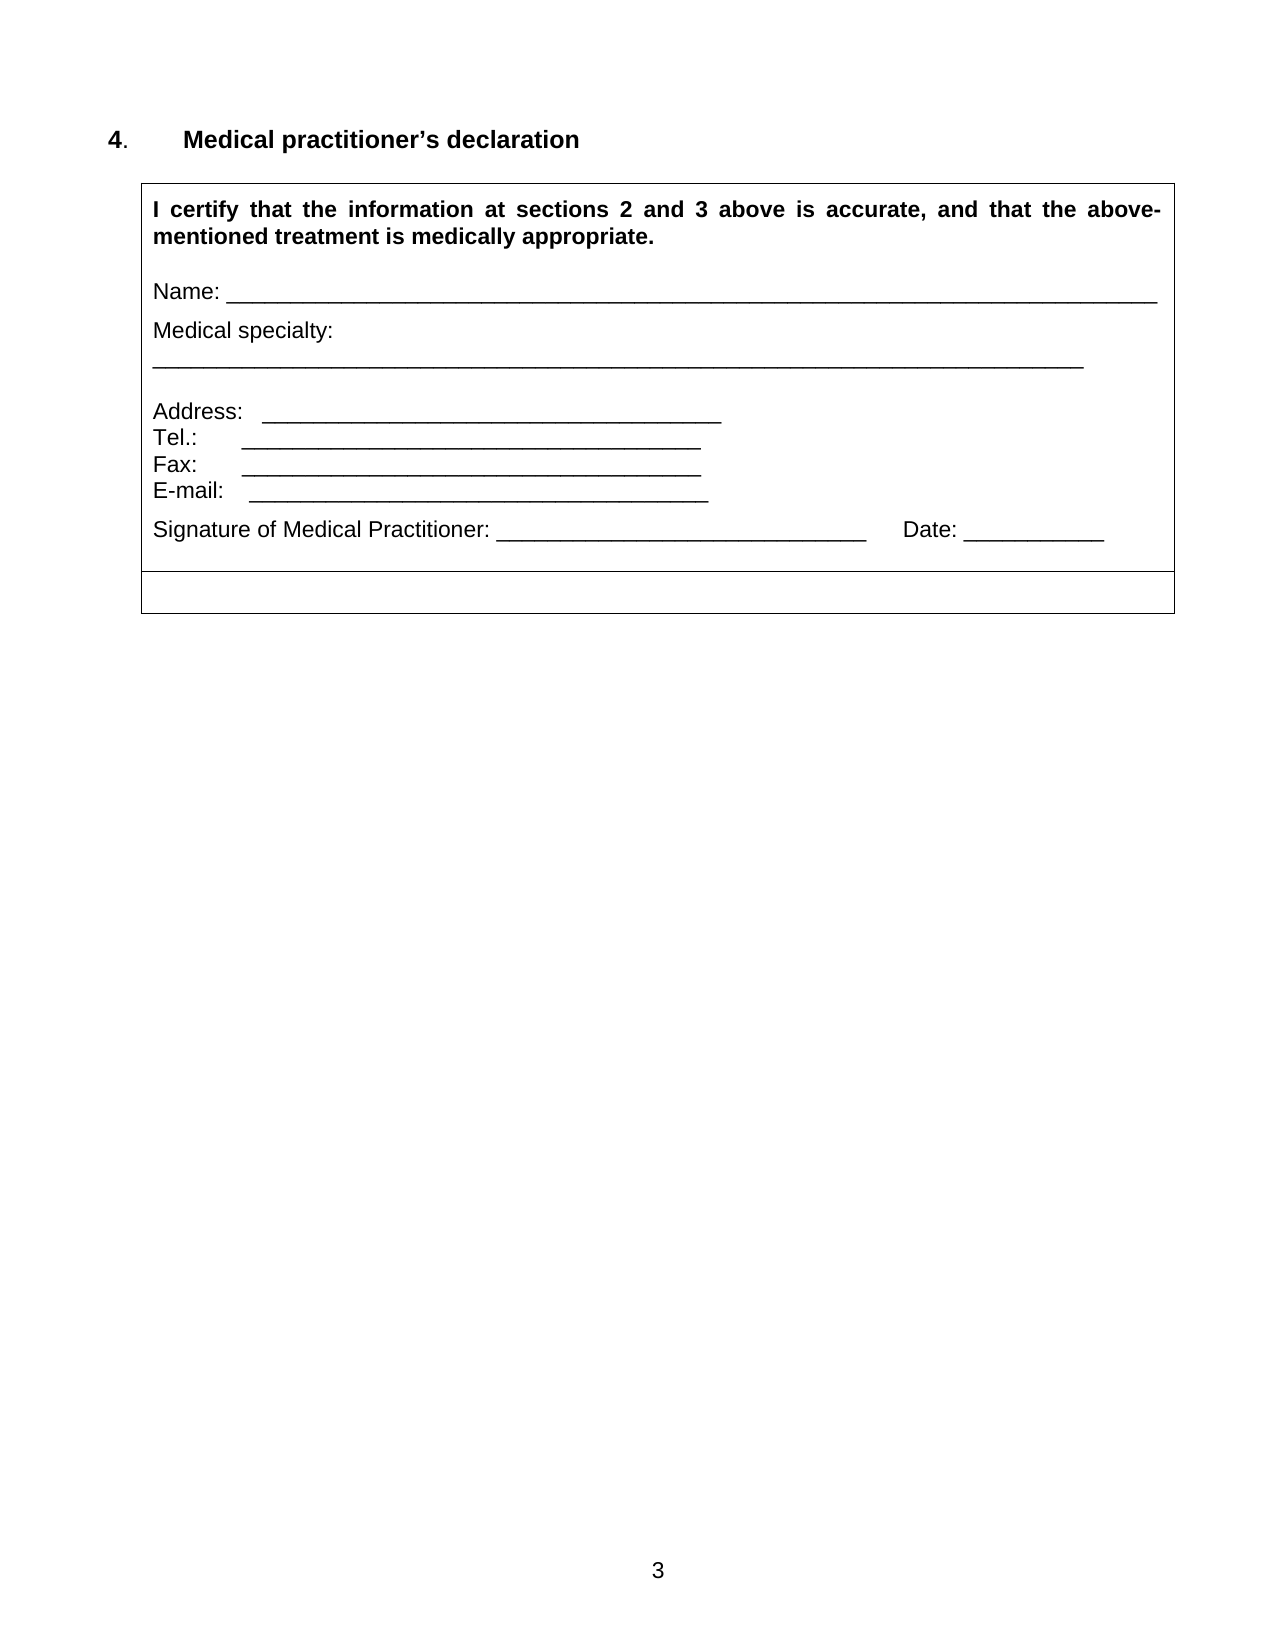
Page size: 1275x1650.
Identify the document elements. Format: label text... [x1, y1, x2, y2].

table_cell [142, 572, 1174, 613]
text 4. Medical practitioner’s declaration [108, 125, 1208, 154]
table_header I certify that the information at sections 2 and 3 above is accurate, and that the above-mentioned treatment is medically appropriate. Name: _________________________________________________________________________ Medical specialty: _________________________________________________________________________ Address: ____________________________________ Tel.: ____________________________________ Fax: ____________________________________ E-mail: ____________________________________ Signature of Medical Practitioner: _____________________________ Date: ___________ [142, 184, 1174, 571]
